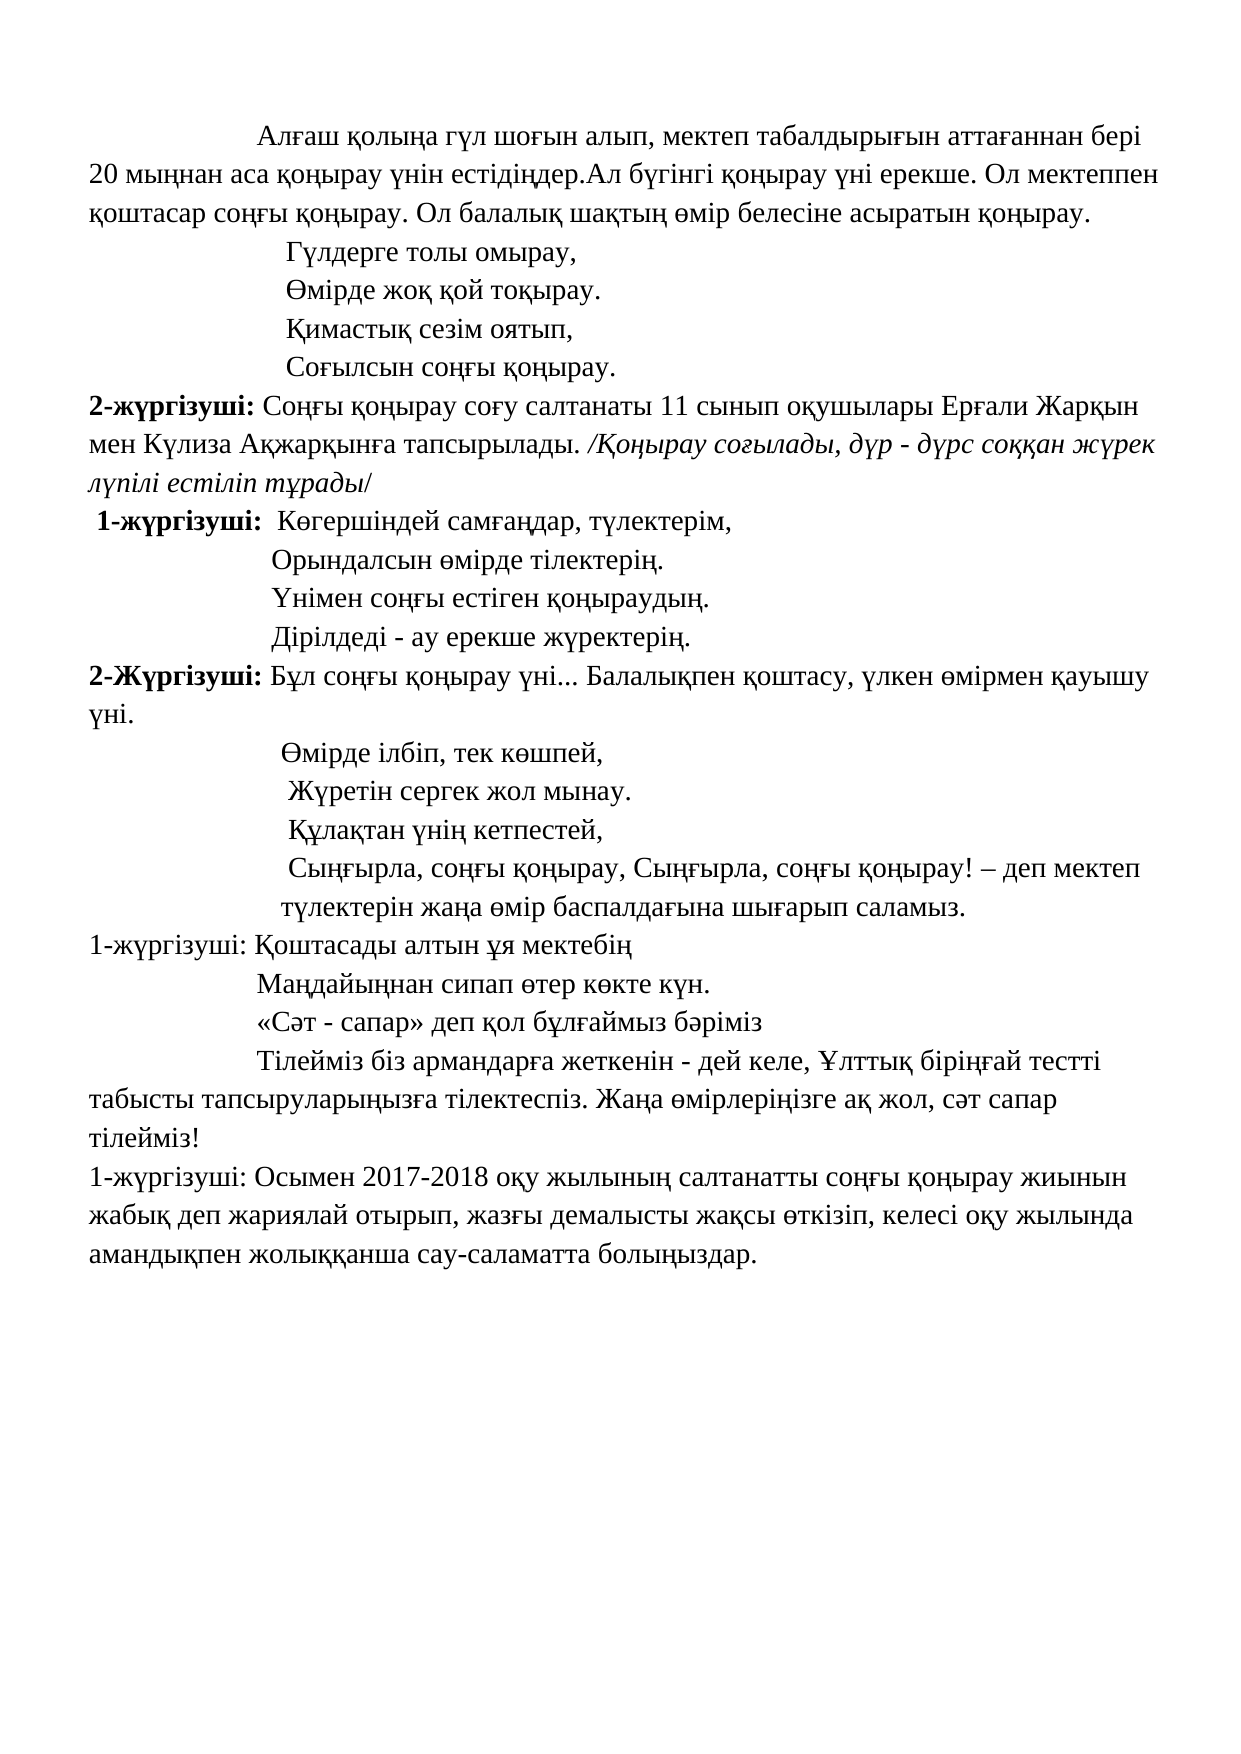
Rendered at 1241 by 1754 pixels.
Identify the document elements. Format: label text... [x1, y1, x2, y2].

text «Сәт - сапар» деп қол бұлғаймыз бәріміз [89, 1004, 1167, 1038]
text 1-жүргізуші: Осымен 2017-2018 оқу жылының салтанатты соңғы қоңырау жиынын жабық деп жариялай отырып, жазғы демалысты жақсы өткізіп, келесі оқу жылында амандықпен жолыққанша сау-саламатта болыңыздар. [89, 1159, 1167, 1302]
text Жүретін сергек жол мынау. [281, 773, 1167, 807]
text 2-Жүргізуші: Бұл соңғы қоңырау үні... Балалықпен қоштасу, үлкен өмірмен қауышу үні. [89, 658, 1167, 730]
text Сыңғырла, соңғы қоңырау, Сыңғырла, соңғы қоңырау! – деп мектеп түлектерін жаңа өмір баспалдағына шығарып саламыз. [281, 850, 1167, 922]
text Маңдайыңнан сипап өтер көкте күн. [89, 966, 1167, 999]
text Өмірде ілбіп, тек көшпей, [281, 735, 1167, 768]
text 1-жүргізуші: Көгершіндей самғаңдар, түлектерім, [89, 503, 1167, 537]
text Соғылсын соңғы қоңырау. [89, 349, 1167, 383]
text Үнімен соңғы естіген қоңыраудың. [89, 581, 1167, 614]
text 1-жүргізуші: Қоштасады алтын ұя мектебің [89, 927, 1167, 961]
text Орындалсын өмірде тілектерің. [89, 542, 1167, 576]
text Өмірде жоқ қой тоқырау. [89, 272, 1167, 306]
text Гүлдерге толы омырау, [89, 234, 1167, 267]
text Дірілдеді - ау ерекше жүректерің. [89, 619, 1167, 653]
text Алғаш қолыңа гүл шоғын алып, мектеп табалдырығын аттағаннан бері 20 мыңнан аса қоңырау үнін естідіңдер.Ал бүгінгі қоңырау үні ерекше. Ол мектеппен қоштасар соңғы қоңырау. Ол балалық шақтың өмір белесіне асыратын қоңырау. [89, 118, 1167, 229]
text 2-жүргізуші: Соңғы қоңырау соғу салтанаты 11 сынып оқушылары Ерғали Жарқын мен Күлиза Ақжарқынға тапсырылады. /Қоңырау соғылады, дүр - дүрс соққан жүрек лүпілі естіліп тұрады/ [89, 388, 1167, 498]
text Қимастық сезім оятып, [89, 311, 1167, 344]
text Құлақтан үнің кетпестей, [281, 812, 1167, 845]
text Тілейміз біз армандарға жеткенін - дей келе, Ұлттық біріңғай тестті табысты тапсыруларыңызға тілектеспіз. Жаңа өмірлеріңізге ақ жол, сәт сапар тілейміз! [89, 1043, 1167, 1154]
